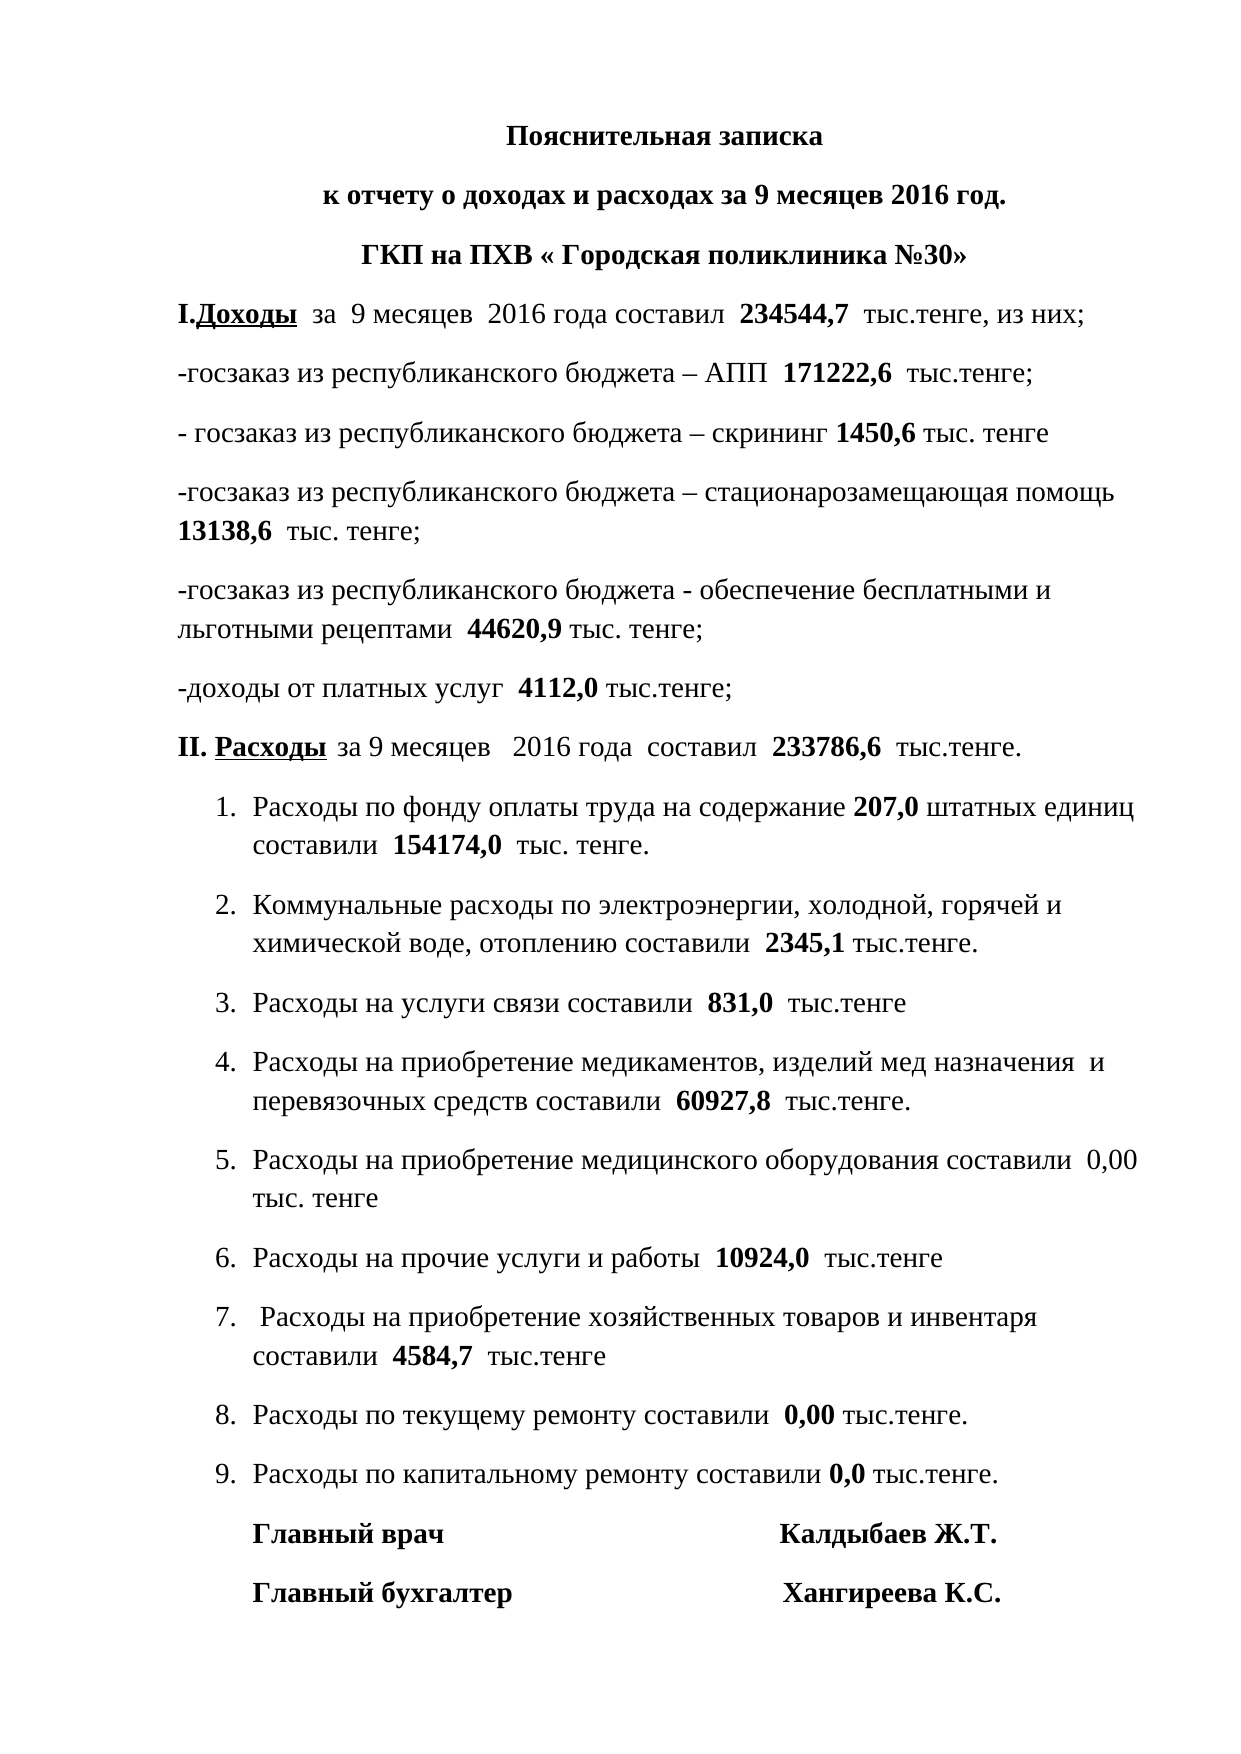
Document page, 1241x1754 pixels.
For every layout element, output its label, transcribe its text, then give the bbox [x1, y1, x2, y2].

list Расходы по текущему ремонту составили 0,00 тыс.тенге. [215, 1397, 1152, 1431]
text к отчету о доходах и расходах за 9 месяцев 2016 год. [177, 177, 1152, 211]
text -доходы от платных услуг 4112,0 тыс.тенге; [177, 670, 1152, 704]
text -госзаказ из республиканского бюджета - обеспечение бесплатными и льготными рецептами 44620,9 тыс. тенге; [177, 572, 1152, 644]
text -госзаказ из республиканского бюджета – АПП 171222,6 тыс.тенге; [177, 356, 1152, 389]
text II. Расходы за 9 месяцев 2016 года составил 233786,6 тыс.тенге. [177, 729, 1152, 763]
text ГКП на ПХВ « Городская поликлиника №30» [177, 237, 1152, 270]
text I.Доходы за 9 месяцев 2016 года составил 234544,7 тыс.тенге, из них; [177, 296, 1152, 330]
list Расходы на приобретение медикаментов, изделий мед назначения и перевязочных средств составили 60927,8 тыс.тенге. [215, 1044, 1152, 1116]
text Пояснительная записка [177, 118, 1152, 152]
list Коммунальные расходы по электроэнергии, холодной, горячей и химической воде, отоплению составили 2345,1 тыс.тенге. [215, 887, 1152, 959]
text - госзаказ из республиканского бюджета – скрининг 1450,6 тыс. тенге [177, 415, 1152, 448]
list Расходы на приобретение медицинского оборудования составили 0,00 тыс. тенге [215, 1142, 1152, 1214]
text Главный врач Калдыбаев Ж.Т. [252, 1516, 1152, 1549]
list Расходы на прочие услуги и работы 10924,0 тыс.тенге [215, 1240, 1152, 1273]
list Расходы по фонду оплаты труда на содержание 207,0 штатных единиц составили 154174,0 тыс. тенге. [215, 789, 1152, 861]
list Расходы на приобретение хозяйственных товаров и инвентаря составили 4584,7 тыс.тенге [215, 1299, 1152, 1371]
text -госзаказ из республиканского бюджета – стационарозамещающая помощь 13138,6 тыс. тенге; [177, 474, 1152, 546]
text Главный бухгалтер Хангиреева К.С. [252, 1575, 1152, 1609]
list Расходы по капитальному ремонту составили 0,0 тыс.тенге. [215, 1457, 1152, 1490]
list Расходы на услуги связи составили 831,0 тыс.тенге [215, 985, 1152, 1018]
